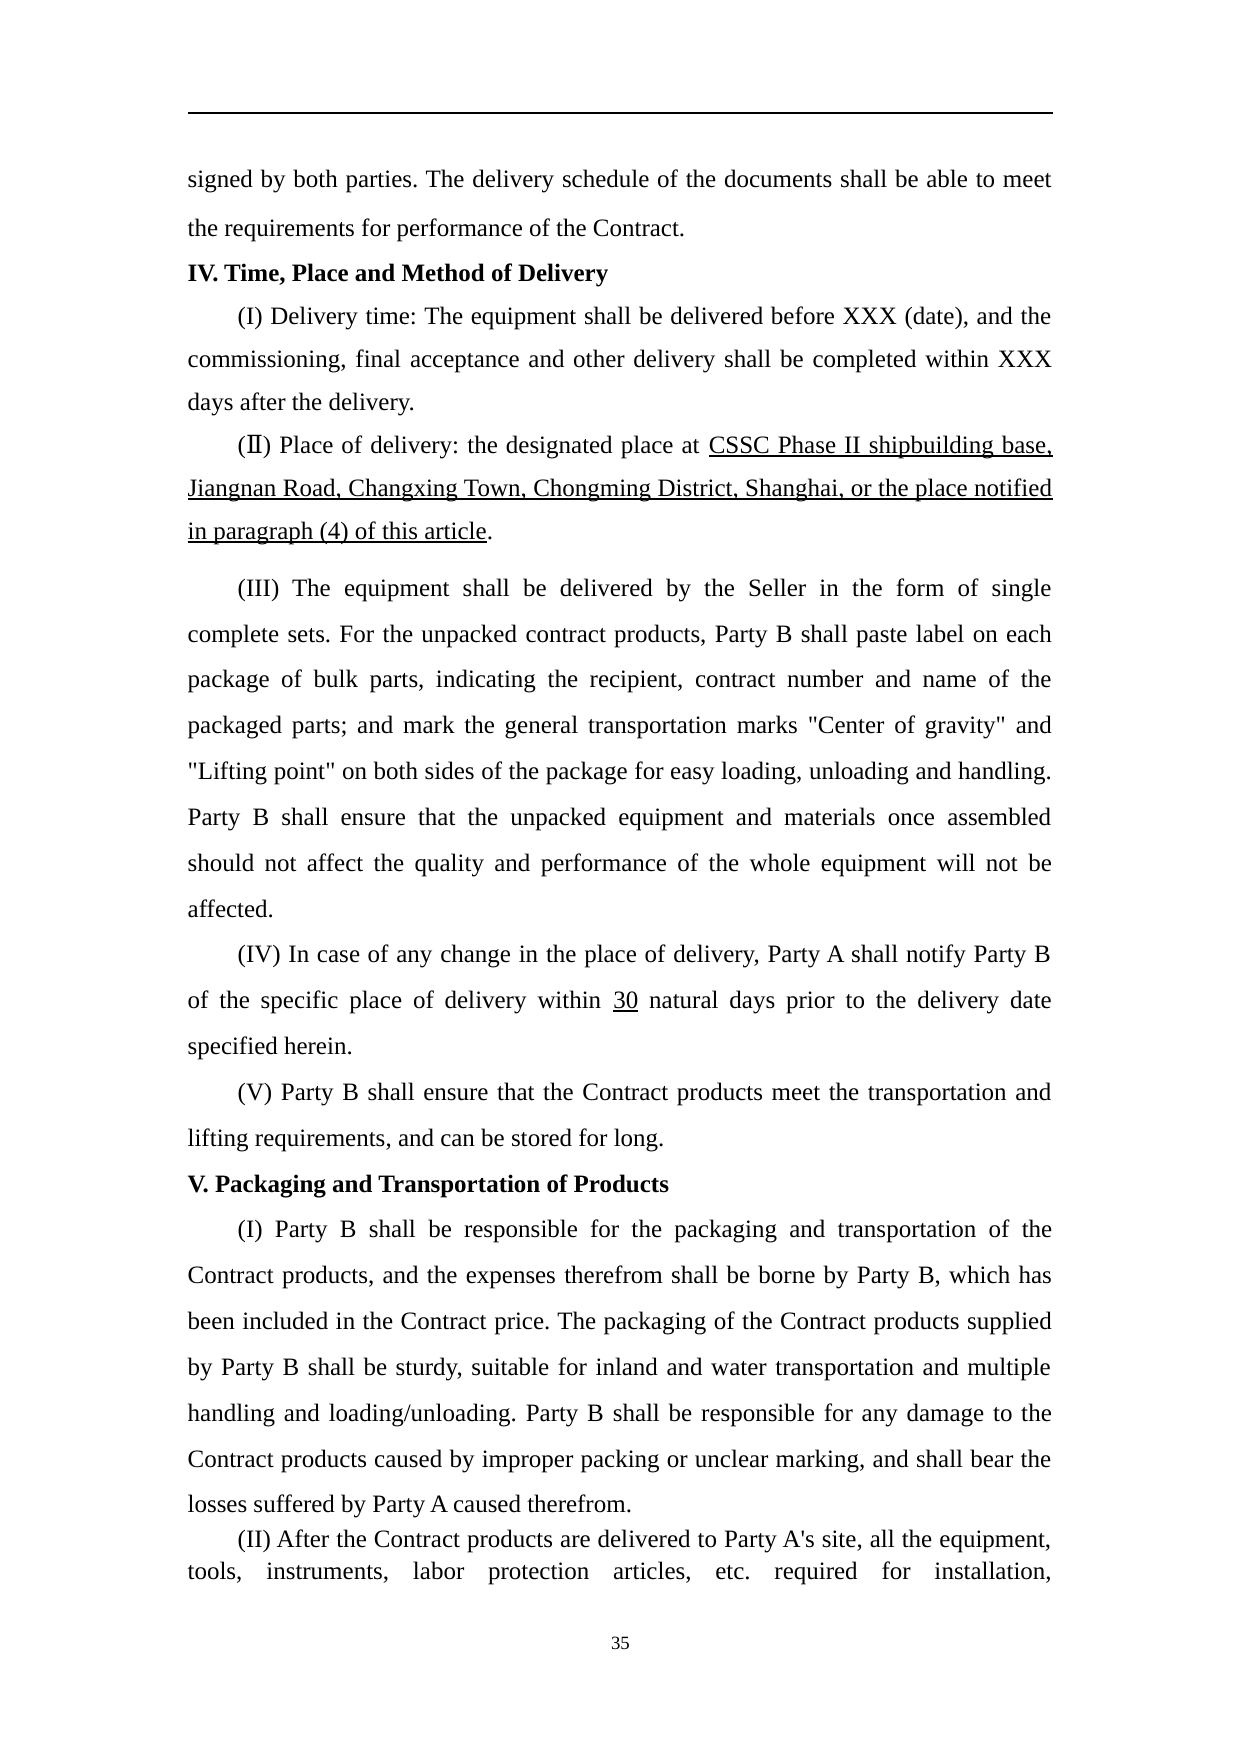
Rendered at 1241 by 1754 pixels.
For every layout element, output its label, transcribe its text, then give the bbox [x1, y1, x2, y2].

text (V) Party B shall ensure that the Contract products meet the transportation and lifting requirements, and can be stored for long. [187, 1064, 1053, 1155]
text (Ⅱ) Place of delivery: the designated place at CSSC Phase II shipbuilding base, Jiangnan Road, Changxing Town, Chongming District, Shanghai, or the place notified in paragraph (4) of this article. [187, 430, 1053, 498]
text (IV) In case of any change in the place of delivery, Party A shall notify Party B of the specific place of delivery within 30 natural days prior to the delivery date specified herein. [187, 926, 1053, 1064]
text V. Packaging and Transportation of Products [187, 1155, 1053, 1201]
text (Ⅱ) Place of delivery: the designated place at CSSC Phase II shipbuilding base, Jiangnan Road, Changxing Town, Chongming District, Shanghai, or the place notified in paragraph (4) of this article. [187, 499, 1053, 545]
text (III) The equipment shall be delivered by the Seller in the form of single complete sets. For the unpacked contract products, Party B shall paste label on each package of bulk parts, indicating the recipient, contract number and name of the packaged parts; and mark the general transportation marks "Center of gravity" and "Lifting point" on both sides of the package for easy loading, unloading and handling. Party B shall ensure that the unpacked equipment and materials once assembled should not affect the quality and performance of the whole equipment will not be affected. [187, 559, 1053, 926]
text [187, 1522, 1053, 1587]
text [187, 162, 1053, 243]
text IV. Time, Place and Method of Delivery [187, 258, 1053, 286]
text (I) Party B shall be responsible for the packaging and transportation of the Contract products, and the expenses therefrom shall be borne by Party B, which has been included in the Contract price. The packaging of the Contract products supplied by Party B shall be sturdy, suitable for inland and water transportation and multiple handling and loading/unloading. Party B shall be responsible for any damage to the Contract products caused by improper packing or unclear marking, and shall bear the losses suffered by Party A caused therefrom. [187, 1201, 1053, 1522]
text (I) Delivery time: The equipment shall be delivered before XXX (date), and the commissioning, final acceptance and other delivery shall be completed within XXX days after the delivery. [187, 301, 1053, 416]
